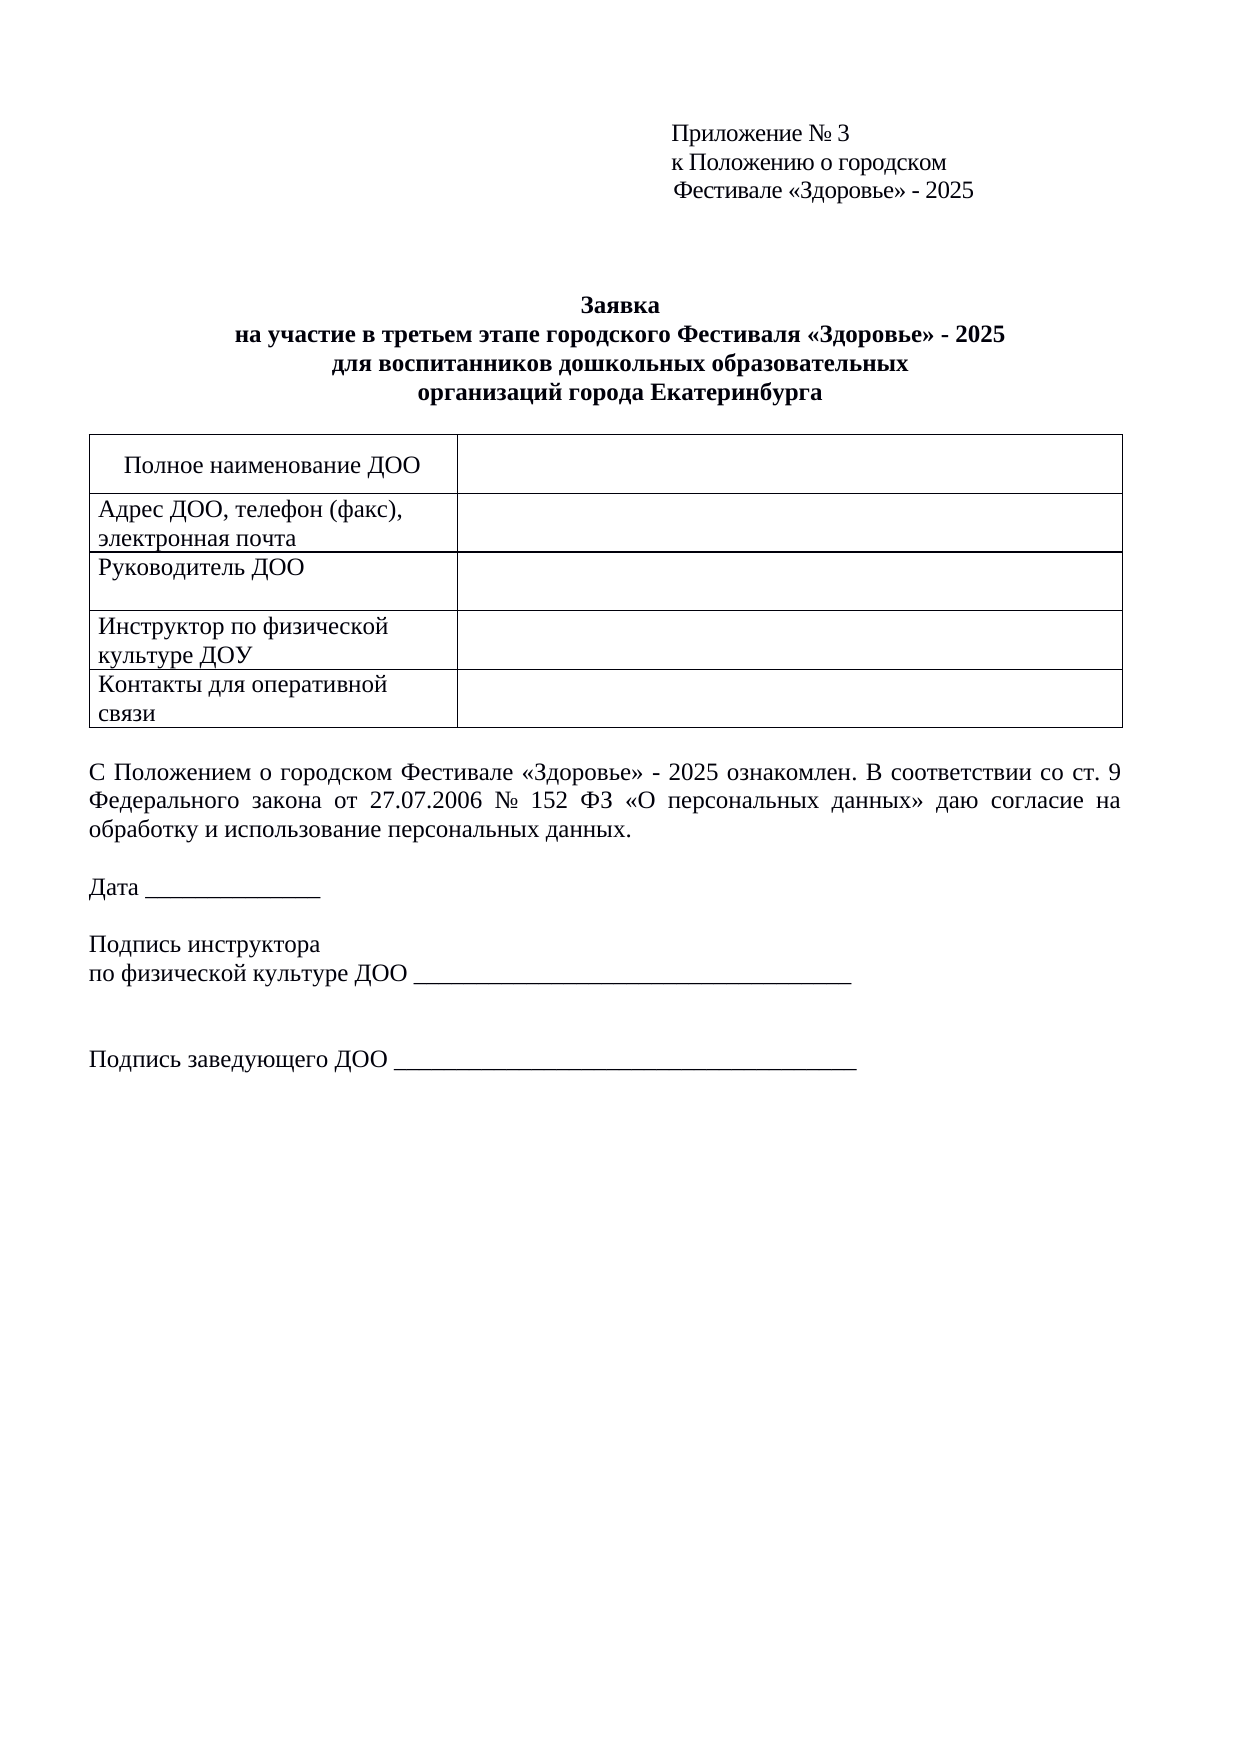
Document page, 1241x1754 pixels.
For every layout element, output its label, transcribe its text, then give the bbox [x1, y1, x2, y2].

text С Положением о городском Фестивале «Здоровье» - 2025 ознакомлен. В соответствии со ст. 9 Федерального закона от 27.07.2006 № 152 ФЗ «О персональных данных» даю согласие на обработку и использование персональных данных. [89, 757, 1122, 843]
table_cell Адрес ДОО, телефон (факс), электронная почта [90, 494, 457, 551]
text к Положению о городском [89, 147, 1152, 176]
table_cell [458, 670, 1122, 727]
text Приложение № 3 [89, 118, 1152, 147]
text Подпись заведующего ДОО _____________________________________ [89, 1044, 1152, 1073]
text Дата ______________ [89, 872, 1152, 901]
table_cell Инструктор по физической культуре ДОУ [90, 611, 457, 668]
text Фестивале «Здоровье» - 2025 [650, 176, 1152, 204]
text организаций города Екатеринбурга [89, 377, 1152, 434]
table_header Полное наименование ДОО [90, 435, 457, 493]
text на участие в третьем этапе городского Фестиваля «Здоровье» - 2025 [89, 319, 1152, 348]
text Заявка [89, 291, 1152, 319]
text Подпись инструктора [89, 929, 1152, 958]
text по физической культуре ДОО ___________________________________ [89, 958, 1152, 987]
table_cell Руководитель ДОО [90, 553, 457, 610]
table_cell [458, 553, 1122, 610]
table_cell [458, 494, 1122, 551]
table_cell [458, 611, 1122, 668]
table_cell Контакты для оперативной связи [90, 670, 457, 727]
table_header [458, 435, 1122, 493]
text для воспитанников дошкольных образовательных [89, 348, 1152, 377]
